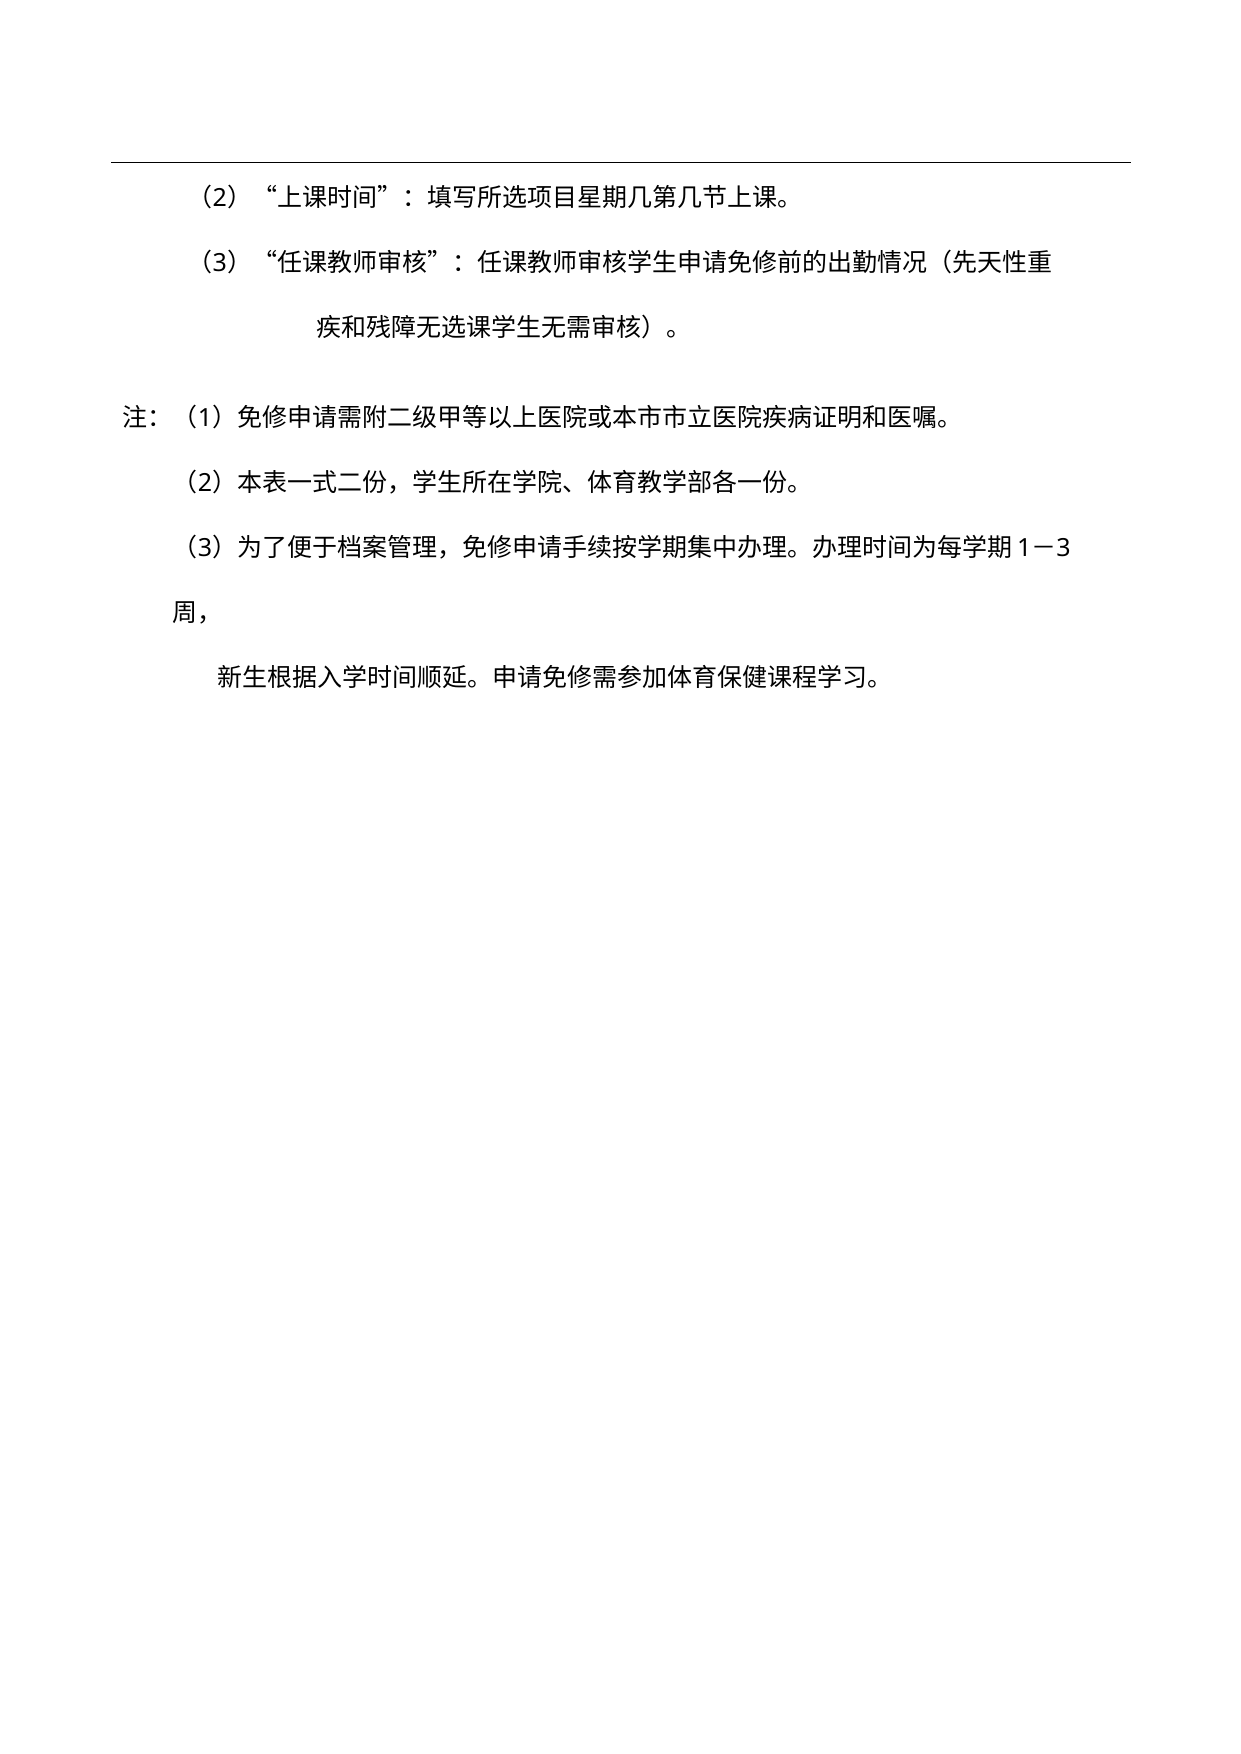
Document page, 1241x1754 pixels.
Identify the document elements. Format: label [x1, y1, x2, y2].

table_cell [111, 163, 1131, 708]
